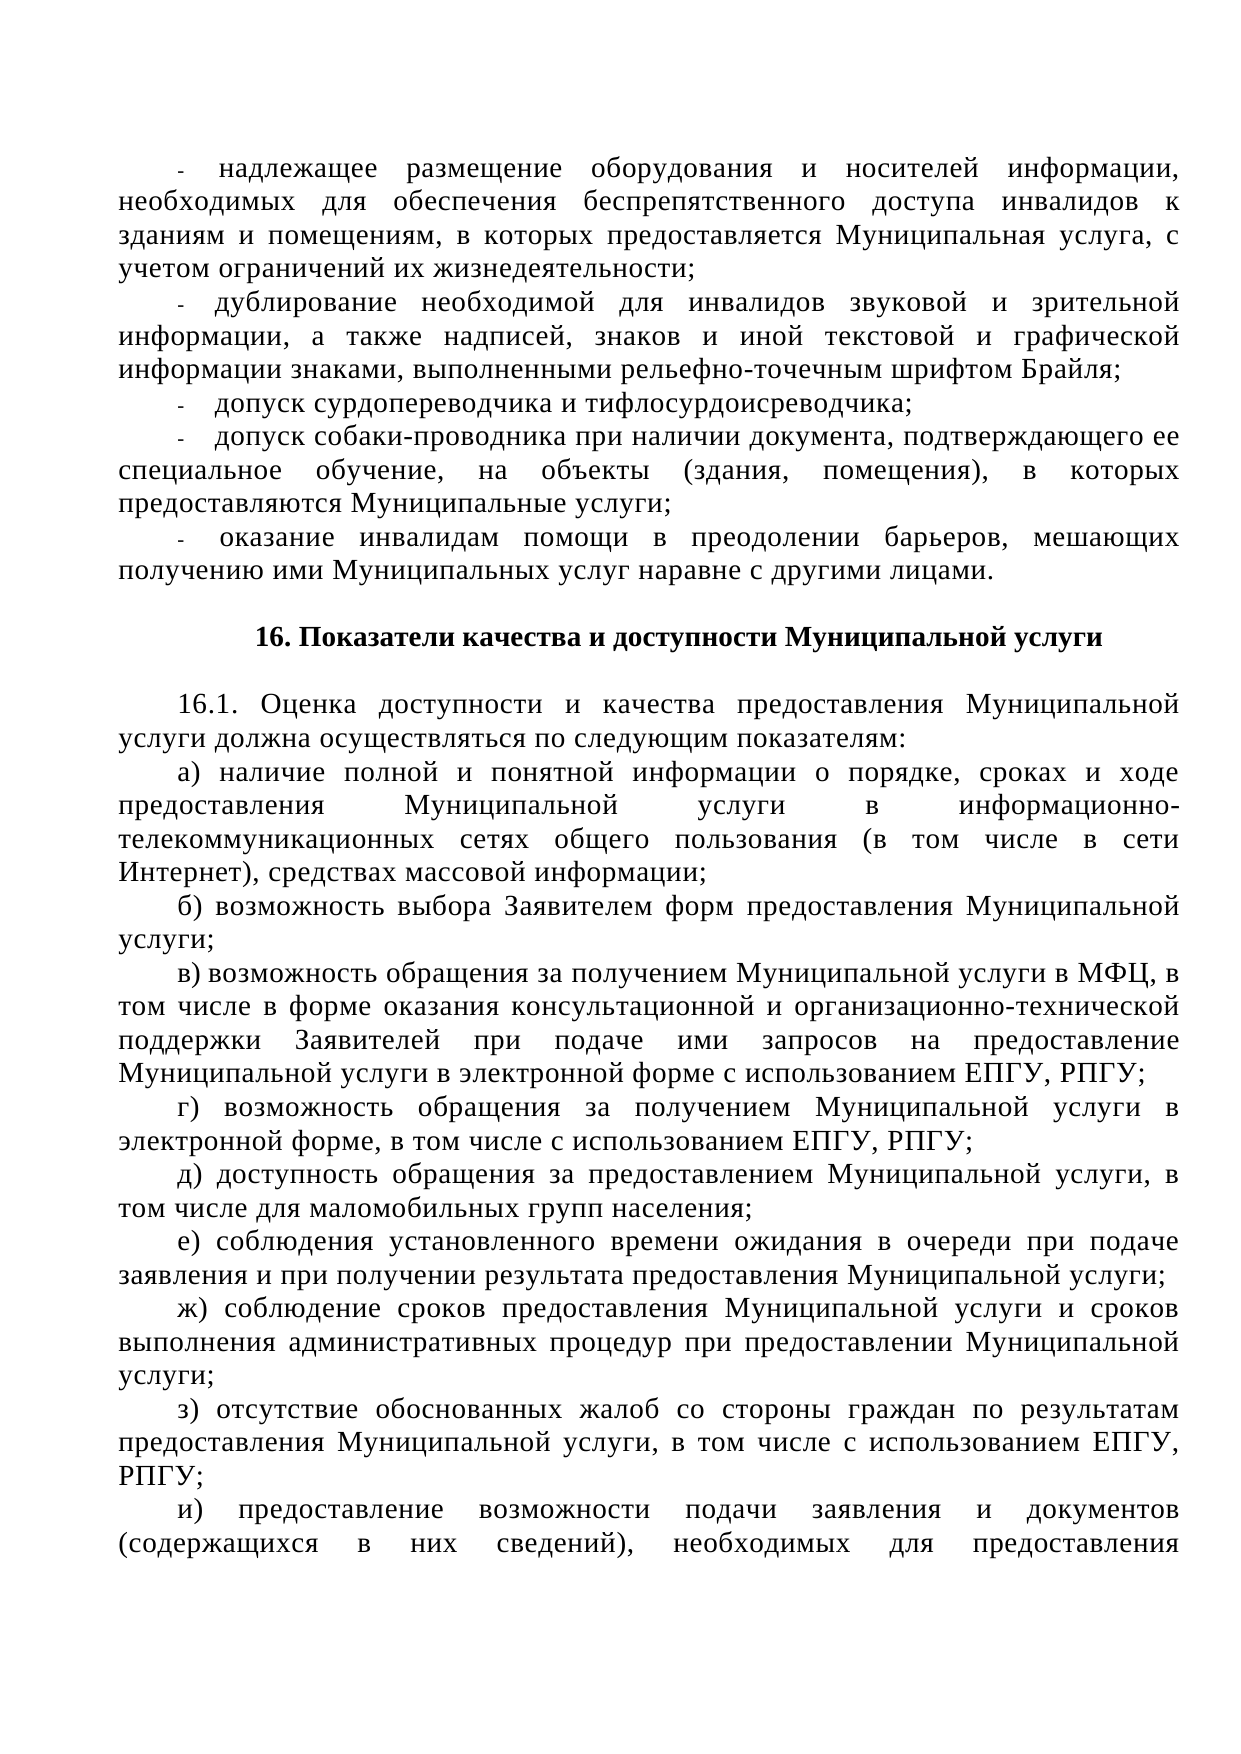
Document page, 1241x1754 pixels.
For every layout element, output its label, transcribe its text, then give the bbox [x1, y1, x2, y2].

text г) возможность обращения за получением Муниципальной услуги в электронной форме, в том числе с использованием ЕПГУ, РПГУ; [118, 1089, 1181, 1156]
list допуск сурдопереводчика и тифлосурдоисреводчика; [118, 385, 1181, 418]
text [118, 1492, 1181, 1559]
text з) отсутствие обоснованных жалоб со стороны граждан по результатам предоставления Муниципальной услуги, в том числе с использованием ЕПГУ, РПГУ; [118, 1391, 1181, 1492]
list дублирование необходимой для инвалидов звуковой и зрительной информации, а также надписей, знаков и иной текстовой и графической информации знаками, выполненными рельефно-точечным шрифтом Брайля; [118, 284, 1181, 385]
list оказание инвалидам помощи в преодолении барьеров, мешающих получению ими Муниципальных услуг наравне с другими лицами. [118, 519, 1181, 586]
text а) наличие полной и понятной информации о порядке, сроках и ходе предоставления Муниципальной услуги в информационно-телекоммуникационных сетях общего пользования (в том числе в сети Интернет), средствах массовой информации; [118, 754, 1181, 888]
text в) возможность обращения за получением Муниципальной услуги в МФЦ, в том числе в форме оказания консультационной и организационно-технической поддержки Заявителей при подаче ими запросов на предоставление Муниципальной услуги в электронной форме с использованием ЕПГУ, РПГУ; [118, 955, 1181, 1089]
list надлежащее размещение оборудования и носителей информации, необходимых для обеспечения беспрепятственного доступа инвалидов к зданиям и помещениям, в которых предоставляется Муниципальная услуга, с учетом ограничений их жизнедеятельности; [118, 150, 1181, 284]
text д) доступность обращения за предоставлением Муниципальной услуги, в том числе для маломобильных групп населения; [118, 1156, 1181, 1223]
text 16.1. Оценка доступности и качества предоставления Муниципальной услуги должна осуществляться по следующим показателям: [118, 687, 1181, 754]
list допуск собаки-проводника при наличии документа, подтверждающего ее специальное обучение, на объекты (здания, помещения), в которых предоставляются Муниципальные услуги; [118, 418, 1181, 519]
text б) возможность выбора Заявителем форм предоставления Муниципальной услуги; [118, 888, 1181, 955]
text е) соблюдения установленного времени ожидания в очереди при подаче заявления и при получении результата предоставления Муниципальной услуги; [118, 1223, 1181, 1290]
text 16. Показатели качества и доступности Муниципальной услуги [177, 619, 1181, 653]
text ж) соблюдение сроков предоставления Муниципальной услуги и сроков выполнения административных процедур при предоставлении Муниципальной услуги; [118, 1290, 1181, 1391]
